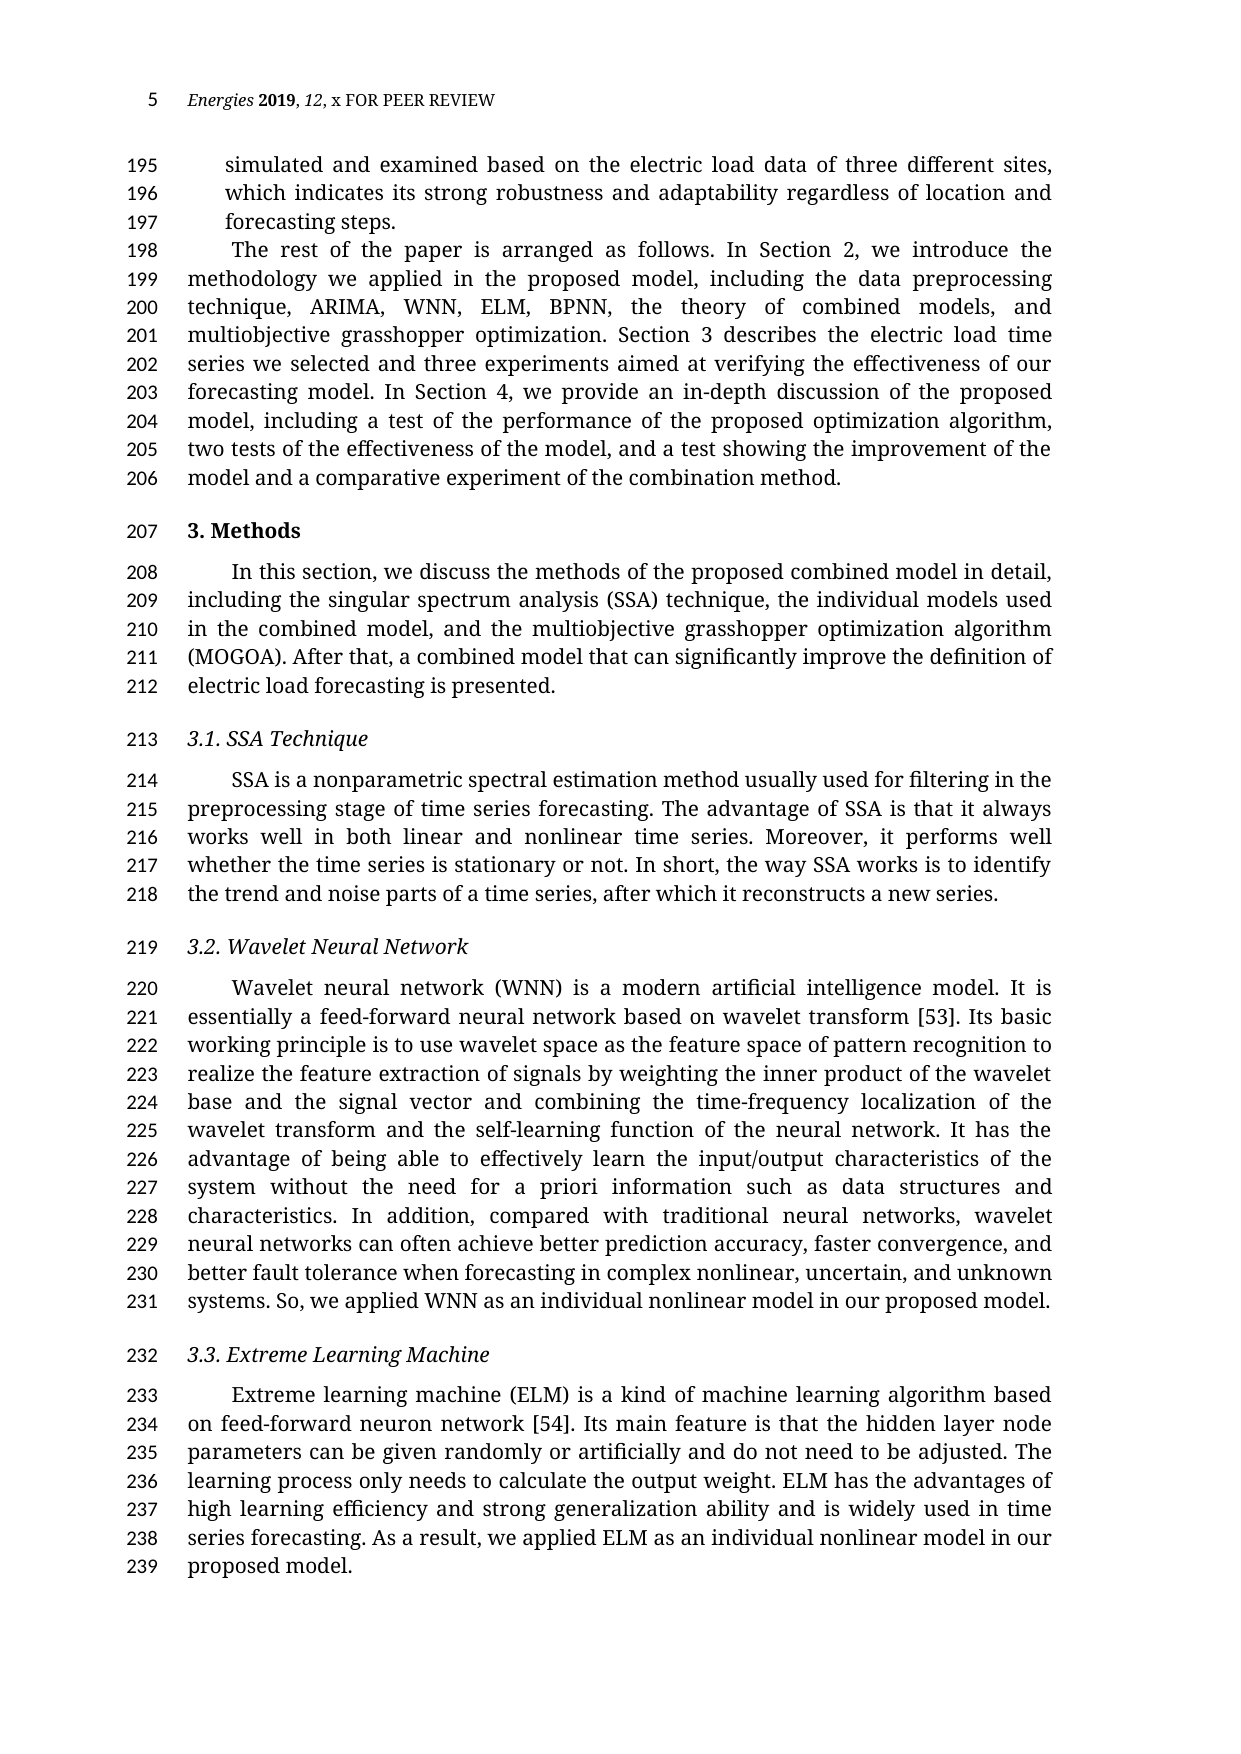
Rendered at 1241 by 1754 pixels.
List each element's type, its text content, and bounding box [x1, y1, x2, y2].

subtitle 3.2. Wavelet Neural Network [187, 932, 1053, 961]
subtitle 3.3. Extreme Learning Machine [187, 1340, 1053, 1368]
subtitle 3. Methods [187, 516, 1053, 545]
text Wavelet neural network (WNN) is a modern artificial intelligence model. It is essentially a feed-forward neural network based on wavelet transform [53]. Its basic working principle is to use wavelet space as the feature space of pattern recognition to realize the feature extraction of signals by weighting the inner product of the wavelet base and the signal vector and combining the time-frequency localization of the wavelet transform and the self-learning function of the neural network. It has the advantage of being able to effectively learn the input/output characteristics of the system without the need for a priori information such as data structures and characteristics. In addition, compared with traditional neural networks, wavelet neural networks can often achieve better prediction accuracy, faster convergence, and better fault tolerance when forecasting in complex nonlinear, uncertain, and unknown systems. So, we applied WNN as an individual nonlinear model in our proposed model. [187, 973, 1053, 1315]
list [187, 150, 1053, 235]
text SSA is a nonparametric spectral estimation method usually used for filtering in the preprocessing stage of time series forecasting. The advantage of SSA is that it always works well in both linear and nonlinear time series. Moreover, it performs well whether the time series is stationary or not. In short, the way SSA works is to identify the trend and noise parts of a time series, after which it reconstructs a new series. [187, 765, 1053, 907]
text Extreme learning machine (ELM) is a kind of machine learning algorithm based on feed-forward neuron network [54]. Its main feature is that the hidden layer node parameters can be given randomly or artificially and do not need to be adjusted. The learning process only needs to calculate the output weight. ELM has the advantages of high learning efficiency and strong generalization ability and is widely used in time series forecasting. As a result, we applied ELM as an individual nonlinear model in our proposed model. [187, 1381, 1053, 1580]
subtitle 3.1. SSA Technique [187, 724, 1053, 753]
text The rest of the paper is arranged as follows. In Section 2, we introduce the methodology we applied in the proposed model, including the data preprocessing technique, ARIMA, WNN, ELM, BPNN, the theory of combined models, and multiobjective grasshopper optimization. Section 3 describes the electric load time series we selected and three experiments aimed at verifying the effectiveness of our forecasting model. In Section 4, we provide an in-depth discussion of the proposed model, including a test of the performance of the proposed optimization algorithm, two tests of the effectiveness of the model, and a test showing the improvement of the model and a comparative experiment of the combination method. [187, 235, 1053, 491]
text In this section, we discuss the methods of the proposed combined model in detail, including the singular spectrum analysis (SSA) technique, the individual models used in the combined model, and the multiobjective grasshopper optimization algorithm (MOGOA). After that, a combined model that can significantly improve the definition of electric load forecasting is presented. [187, 557, 1053, 699]
